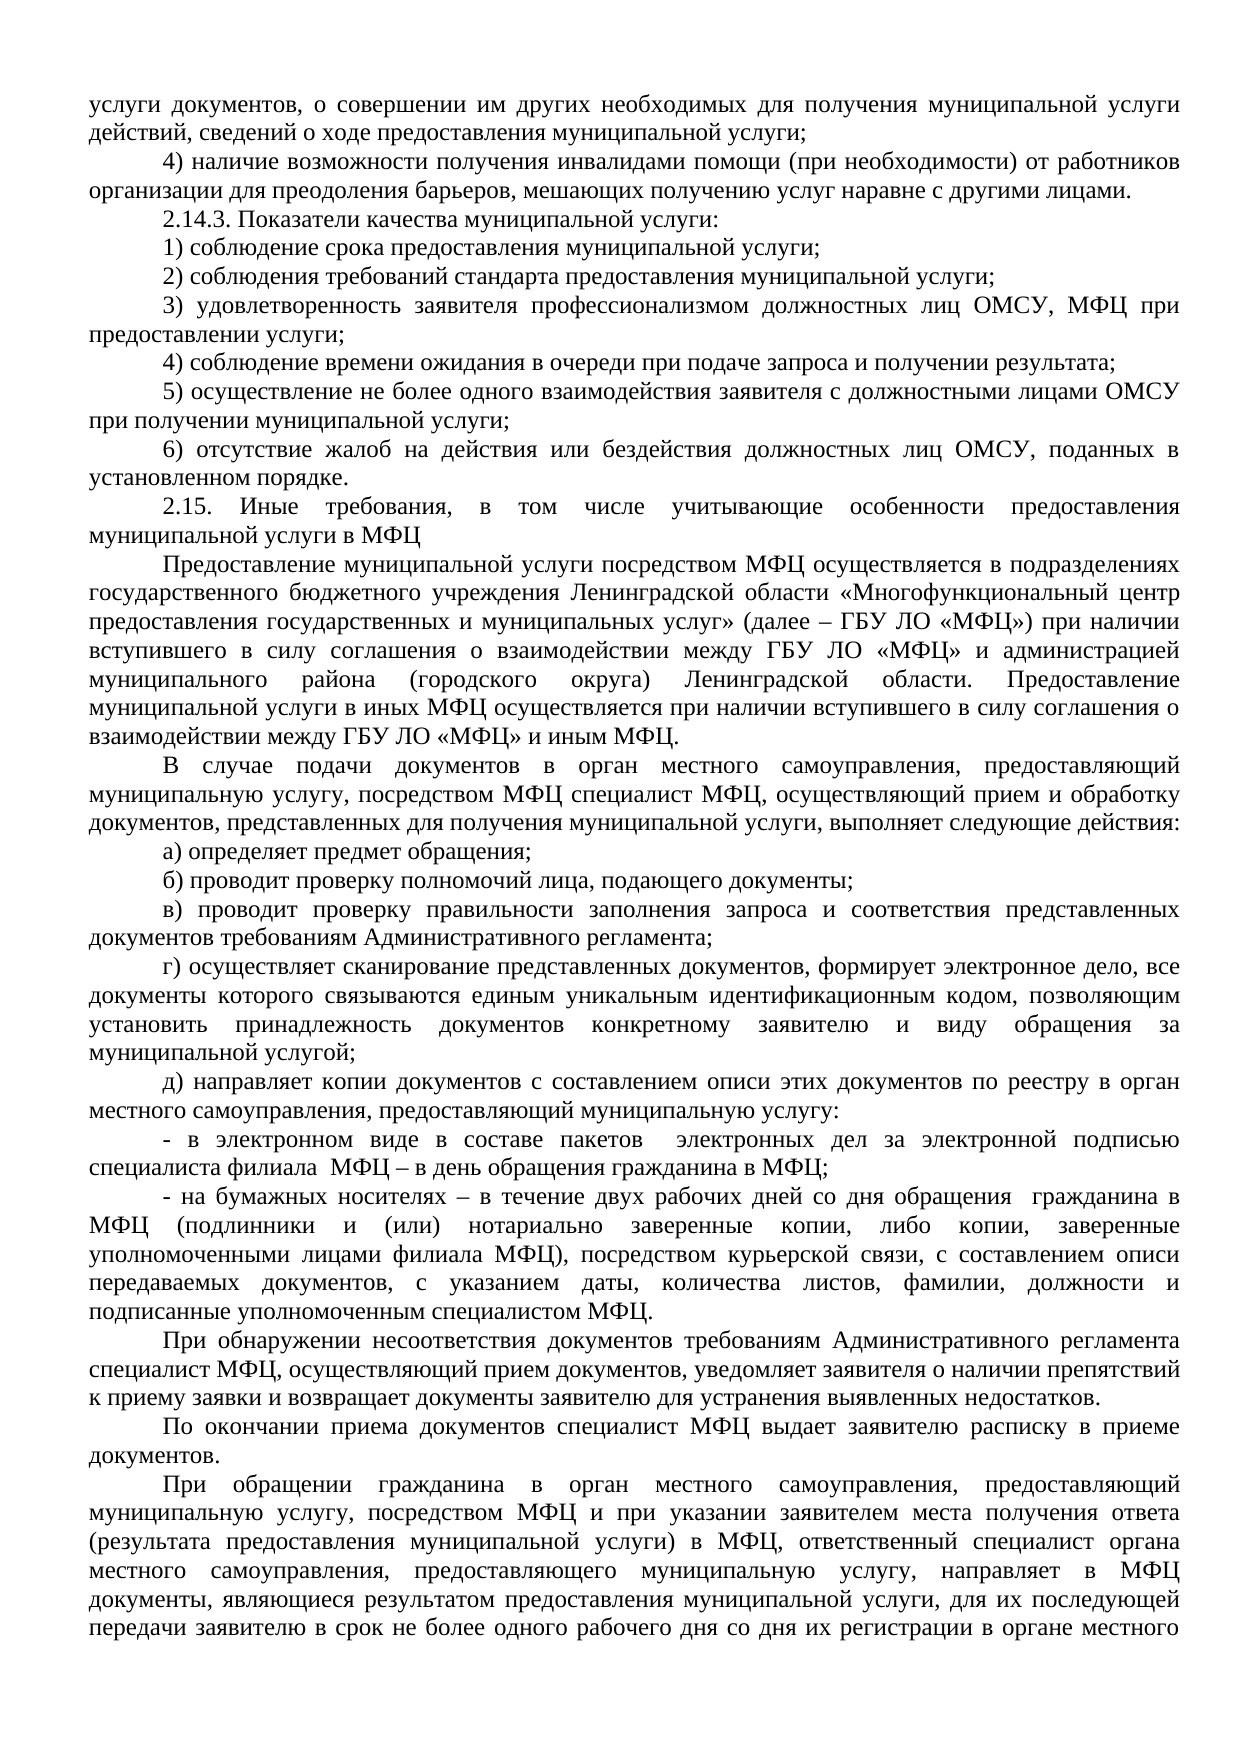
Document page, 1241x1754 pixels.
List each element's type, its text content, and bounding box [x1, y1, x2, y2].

text 6) отсутствие жалоб на действия или бездействия должностных лиц ОМСУ, поданных в установленном порядке. [89, 434, 1181, 491]
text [89, 1469, 1181, 1641]
text г) осуществляет сканирование представленных документов, формирует электронное дело, все документы которого связываются единым уникальным идентификационным кодом, позволяющим установить принадлежность документов конкретному заявителю и виду обращения за муниципальной услугой; [89, 951, 1181, 1066]
text 5) осуществление не более одного взаимодействия заявителя с должностными лицами ОМСУ при получении муниципальной услуги; [89, 376, 1181, 434]
text - в электронном виде в составе пакетов электронных дел за электронной подписью специалиста филиала МФЦ – в день обращения гражданина в МФЦ; [89, 1124, 1181, 1181]
text При обнаружении несоответствия документов требованиям Административного регламента специалист МФЦ, осуществляющий прием документов, уведомляет заявителя о наличии препятствий к приему заявки и возвращает документы заявителю для устранения выявленных недостатков. [89, 1325, 1181, 1411]
text в) проводит проверку правильности заполнения запроса и соответствия представленных документов требованиям Административного регламента; [89, 894, 1181, 951]
text 3) удовлетворенность заявителя профессионализмом должностных лиц ОМСУ, МФЦ при предоставлении услуги; [89, 290, 1181, 347]
text По окончании приема документов специалист МФЦ выдает заявителю расписку в приеме документов. [89, 1411, 1181, 1469]
text 1) соблюдение срока предоставления муниципальной услуги; [89, 232, 1181, 261]
text 2.14.3. Показатели качества муниципальной услуги: [89, 204, 1181, 232]
text 4) соблюдение времени ожидания в очереди при подаче запроса и получении результата; [89, 347, 1181, 376]
text В случае подачи документов в орган местного самоуправления, предоставляющий муниципальную услугу, посредством МФЦ специалист МФЦ, осуществляющий прием и обработку документов, представленных для получения муниципальной услуги, выполняет следующие действия: [89, 750, 1181, 836]
text б) проводит проверку полномочий лица, подающего документы; [89, 865, 1181, 894]
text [89, 89, 1181, 146]
text 4) наличие возможности получения инвалидами помощи (при необходимости) от работников организации для преодоления барьеров, мешающих получению услуг наравне с другими лицами. [89, 146, 1181, 204]
text а) определяет предмет обращения; [89, 836, 1181, 865]
text 2.15. Иные требования, в том числе учитывающие особенности предоставления муниципальной услуги в МФЦ [89, 491, 1181, 549]
text 2) соблюдения требований стандарта предоставления муниципальной услуги; [89, 261, 1181, 290]
text Предоставление муниципальной услуги посредством МФЦ осуществляется в подразделениях государственного бюджетного учреждения Ленинградской области «Многофункциональный центр предоставления государственных и муниципальных услуг» (далее – ГБУ ЛО «МФЦ») при наличии вступившего в силу соглашения о взаимодействии между ГБУ ЛО «МФЦ» и администрацией муниципального района (городского округа) Ленинградской области. Предоставление муниципальной услуги в иных МФЦ осуществляется при наличии вступившего в силу соглашения о взаимодействии между ГБУ ЛО «МФЦ» и иным МФЦ. [89, 549, 1181, 750]
text - на бумажных носителях – в течение двух рабочих дней со дня обращения гражданина в МФЦ (подлинники и (или) нотариально заверенные копии, либо копии, заверенные уполномоченными лицами филиала МФЦ), посредством курьерской связи, с составлением описи передаваемых документов, с указанием даты, количества листов, фамилии, должности и подписанные уполномоченным специалистом МФЦ. [89, 1181, 1181, 1325]
text д) направляет копии документов с составлением описи этих документов по реестру в орган местного самоуправления, предоставляющий муниципальную услугу: [89, 1066, 1181, 1124]
